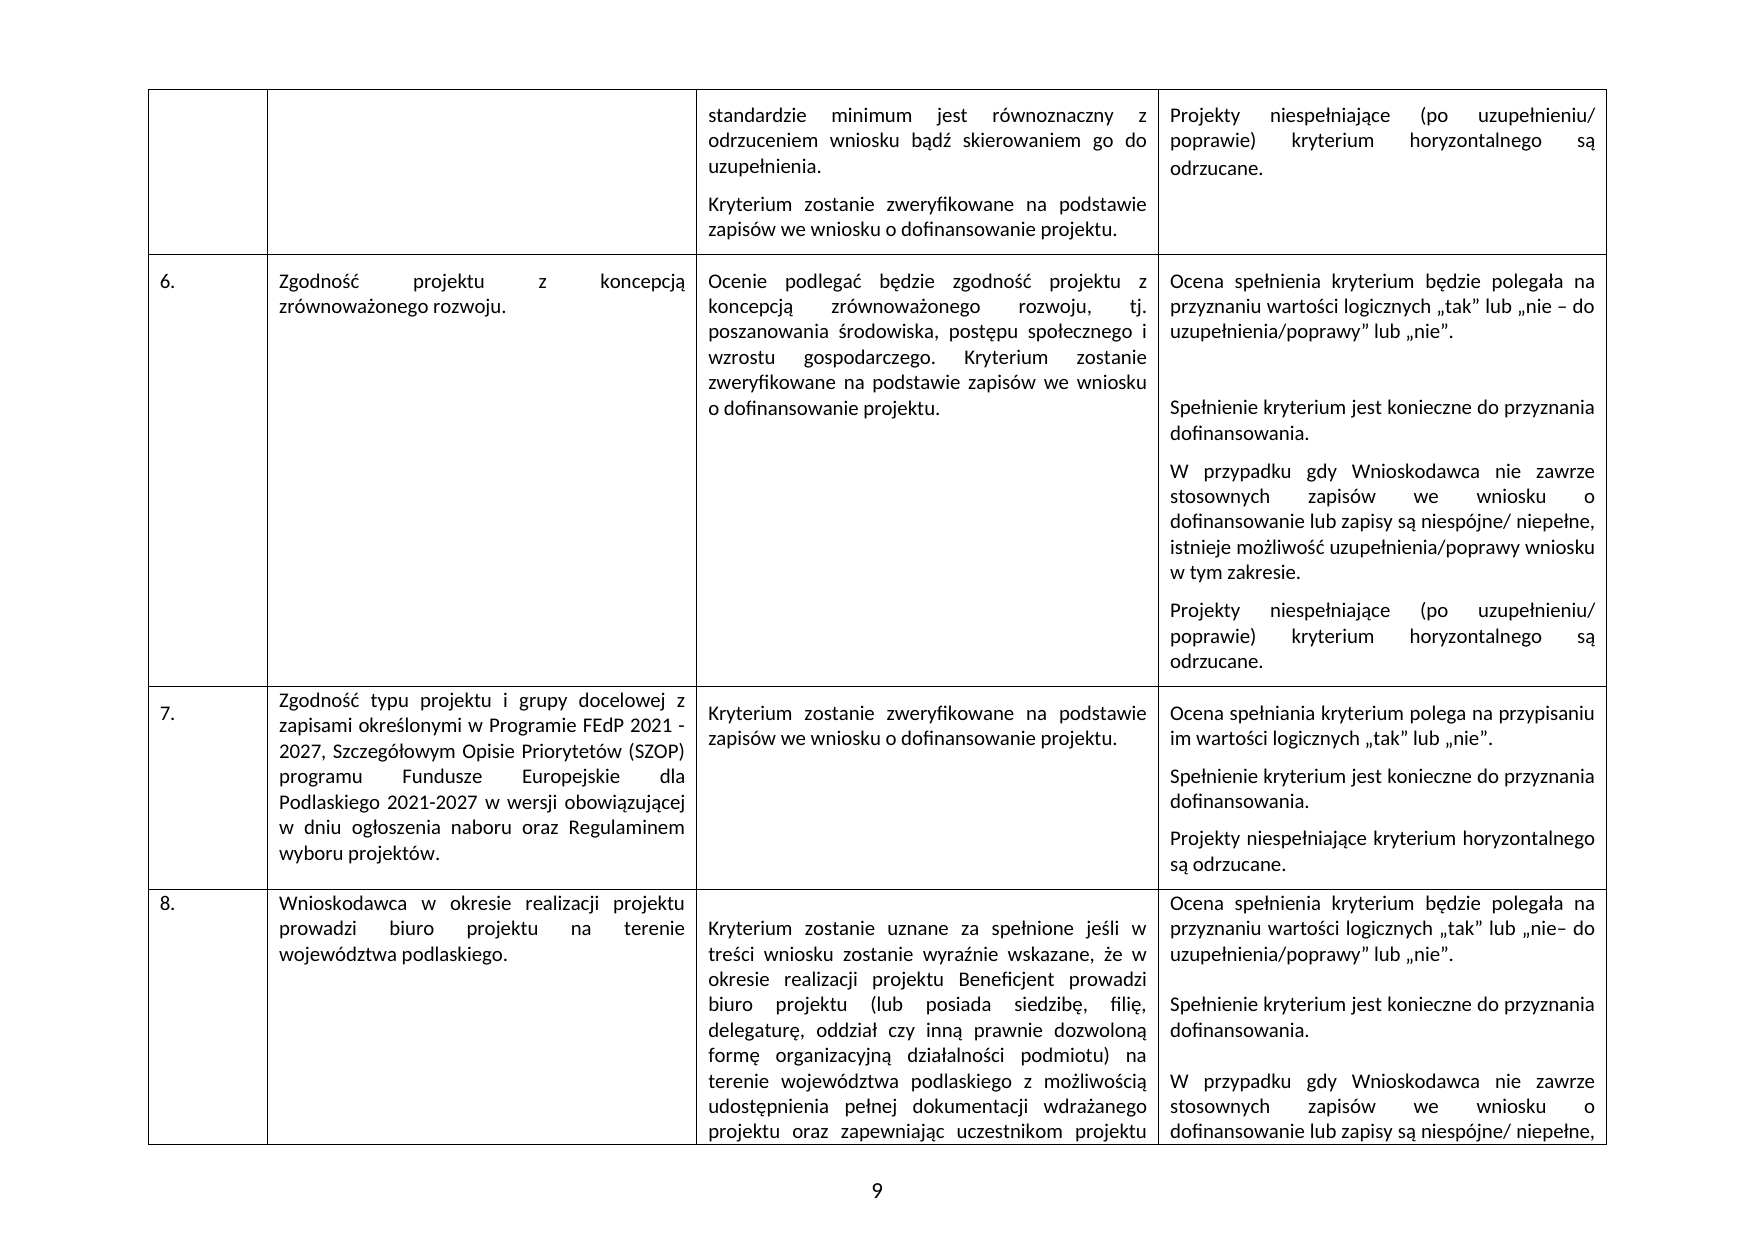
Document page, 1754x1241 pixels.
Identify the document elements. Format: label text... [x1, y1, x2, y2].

table_cell 7. [149, 687, 267, 889]
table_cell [268, 890, 696, 1144]
table_cell Zgodność projektu z koncepcją zrównoważonego rozwoju. [268, 255, 696, 686]
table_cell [1159, 90, 1606, 254]
table_cell Ocenie podlegać będzie zgodność projektu z koncepcją zrównoważonego rozwoju, tj. poszanowania środowiska, postępu społecznego i wzrostu gospodarczego. Kryterium zostanie zweryfikowane na podstawie zapisów we wniosku o dofinansowanie projektu. [697, 255, 1158, 686]
table_cell 6. [149, 255, 267, 686]
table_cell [697, 890, 1158, 1144]
table_cell Kryterium zostanie zweryfikowane na podstawie zapisów we wniosku o dofinansowanie projektu. [697, 687, 1158, 889]
table_cell 8. [149, 890, 267, 1144]
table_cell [1159, 890, 1606, 1144]
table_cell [268, 90, 696, 254]
table_cell 5. [149, 90, 267, 254]
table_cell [697, 90, 1158, 254]
table_cell Zgodność typu projektu i grupy docelowej z zapisami określonymi w Programie FEdP 2021 -2027, Szczegółowym Opisie Priorytetów (SZOP) programu Fundusze Europejskie dla Podlaskiego 2021-2027 w wersji obowiązującej w dniu ogłoszenia naboru oraz Regulaminem wyboru projektów. [268, 687, 696, 889]
table_cell Ocena spełniania kryterium polega na przypisaniu im wartości logicznych „tak” lub „nie”. Spełnienie kryterium jest konieczne do przyznania dofinansowania. Projekty niespełniające kryterium horyzontalnego są odrzucane. [1159, 687, 1606, 889]
